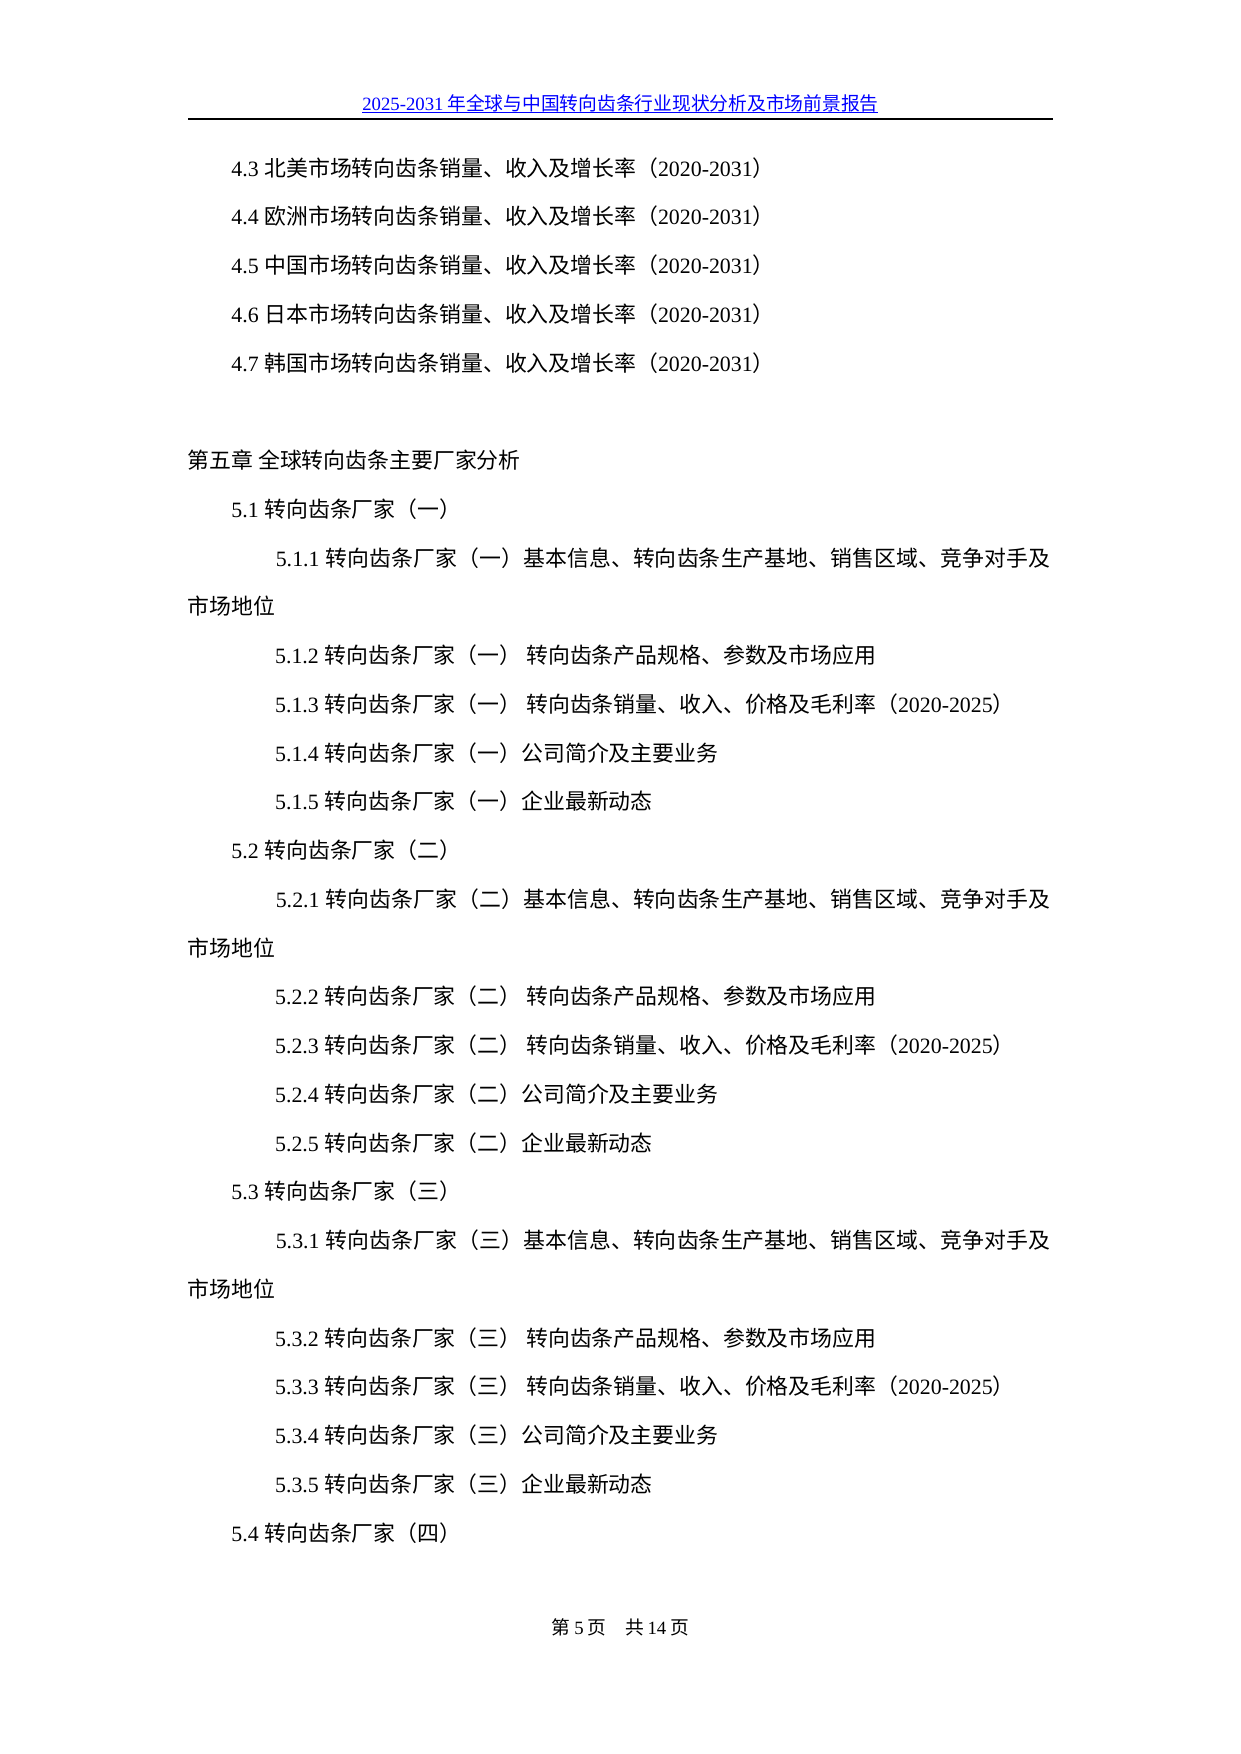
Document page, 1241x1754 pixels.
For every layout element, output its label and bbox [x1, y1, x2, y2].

text [187, 150, 1053, 1548]
